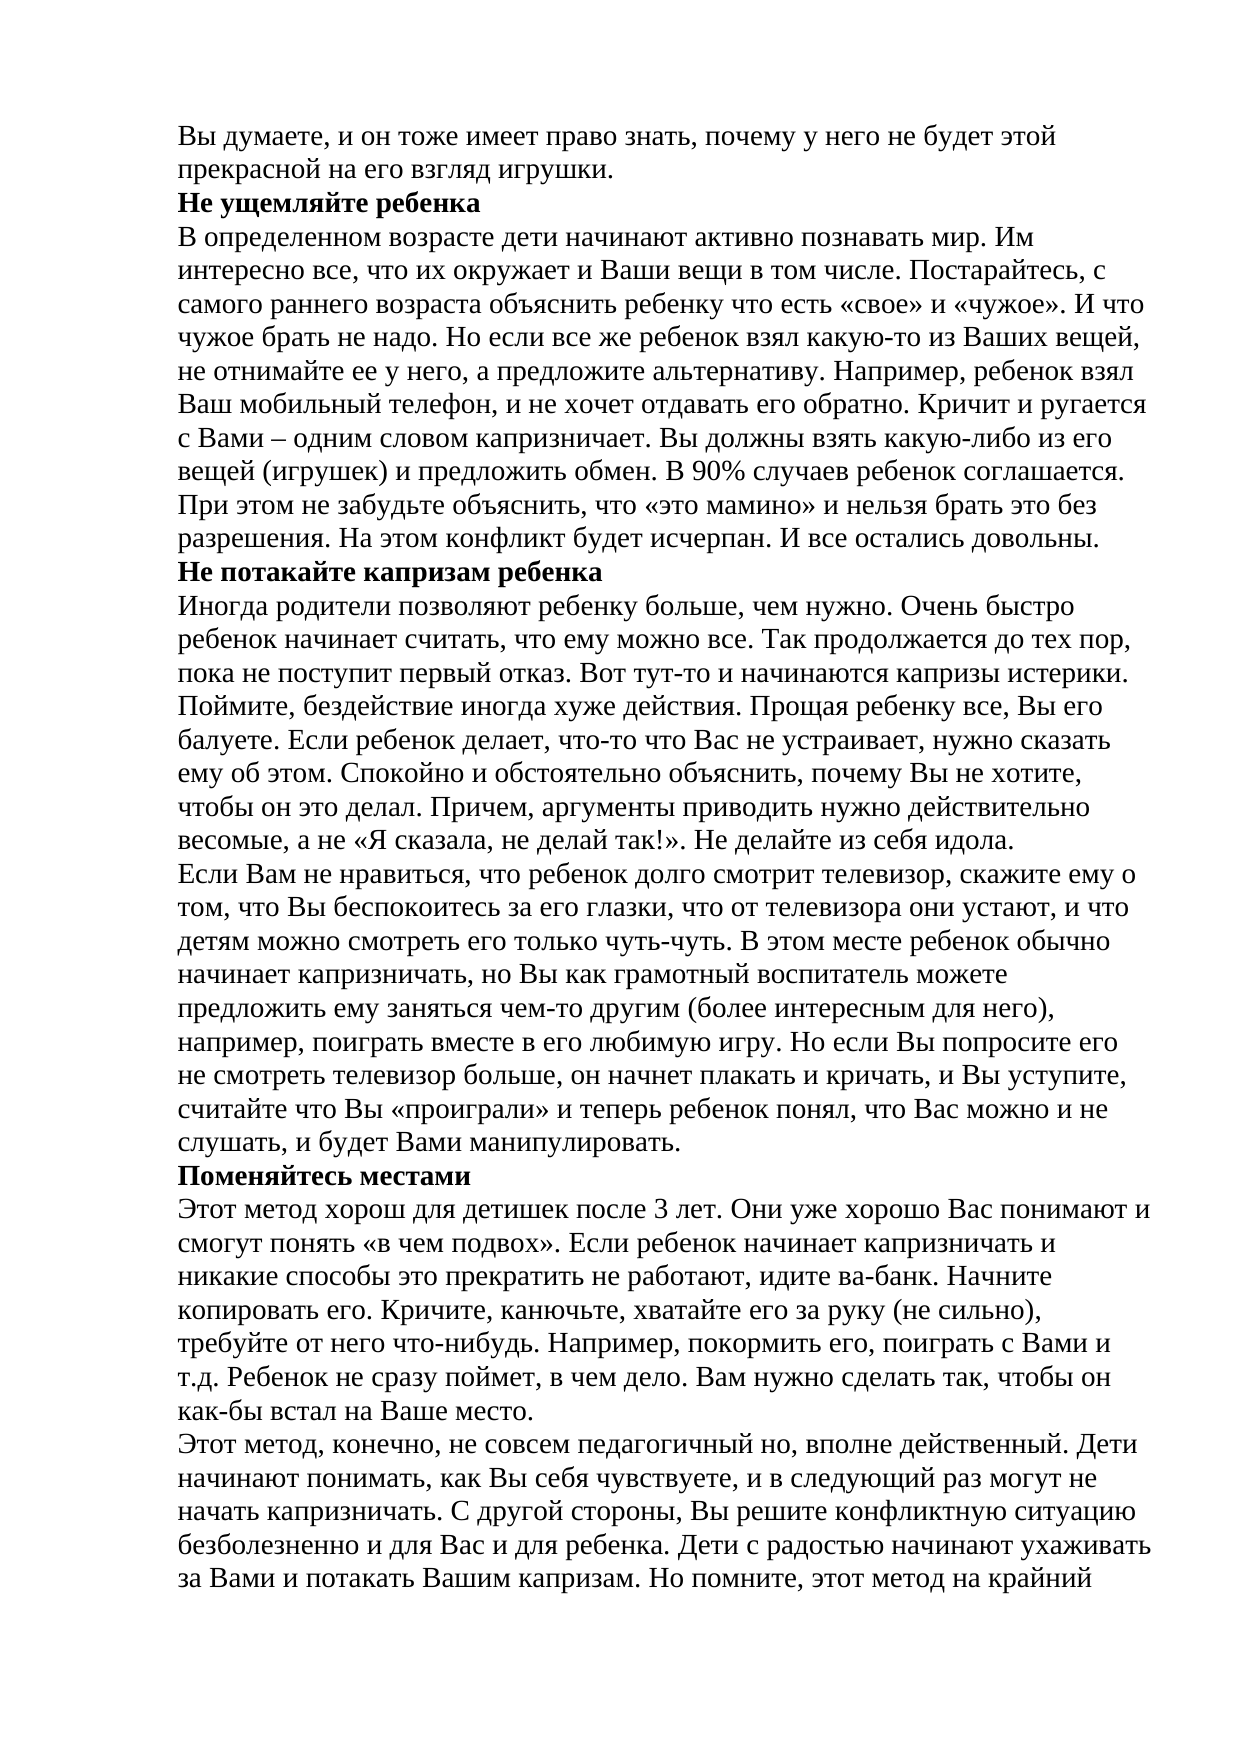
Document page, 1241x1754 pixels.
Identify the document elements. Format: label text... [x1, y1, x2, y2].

text Не потакайте капризам ребенка [177, 554, 1152, 588]
text Поменяйтесь местами [177, 1158, 1152, 1191]
text Не ущемляйте ребенка [177, 185, 1152, 219]
text Иногда родители позволяют ребенку больше, чем нужно. Очень быстро ребенок начинает считать, что ему можно все. Так продолжается до тех пор, пока не поступит первый отказ. Вот тут-то и начинаются капризы истерики. Поймите, бездействие иногда хуже действия. Прощая ребенку все, Вы его балуете. Если ребенок делает, что-то что Вас не устраивает, нужно сказать ему об этом. Спокойно и обстоятельно объяснить, почему Вы не хотите, чтобы он это делал. Причем, аргументы приводить нужно действительно весомые, а не «Я сказала, не делай так!». Не делайте из себя идола. [177, 588, 1152, 856]
text Этот метод хорош для детишек после 3 лет. Они уже хорошо Вас понимают и смогут понять «в чем подвох». Если ребенок начинает капризничать и никакие способы это прекратить не работают, идите ва-банк. Начните копировать его. Кричите, канючьте, хватайте его за руку (не сильно), требуйте от него что-нибудь. Например, покормить его, поиграть с Вами и т.д. Ребенок не сразу поймет, в чем дело. Вам нужно сделать так, чтобы он как-бы встал на Ваше место. [177, 1191, 1152, 1426]
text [177, 118, 1152, 185]
text Если Вам не нравиться, что ребенок долго смотрит телевизор, скажите ему о том, что Вы беспокоитесь за его глазки, что от телевизора они устают, и что детям можно смотреть его только чуть-чуть. В этом месте ребенок обычно начинает капризничать, но Вы как грамотный воспитатель можете предложить ему заняться чем-то другим (более интересным для него), например, поиграть вместе в его любимую игру. Но если Вы попросите его не смотреть телевизор больше, он начнет плакать и кричать, и Вы уступите, считайте что Вы «проиграли» и теперь ребенок понял, что Вас можно и не слушать, и будет Вами манипулировать. [177, 856, 1152, 1158]
text В определенном возрасте дети начинают активно познавать мир. Им интересно все, что их окружает и Ваши вещи в том числе. Постарайтесь, с самого раннего возраста объяснить ребенку что есть «свое» и «чужое». И что чужое брать не надо. Но если все же ребенок взял какую-то из Ваших вещей, не отнимайте ее у него, а предложите альтернативу. Например, ребенок взял Ваш мобильный телефон, и не хочет отдавать его обратно. Кричит и ругается с Вами – одним словом капризничает. Вы должны взять какую-либо из его вещей (игрушек) и предложить обмен. В 90% случаев ребенок соглашается. При этом не забудьте объяснить, что «это мамино» и нельзя брать это без разрешения. На этом конфликт будет исчерпан. И все остались довольны. [177, 219, 1152, 554]
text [177, 1426, 1152, 1594]
